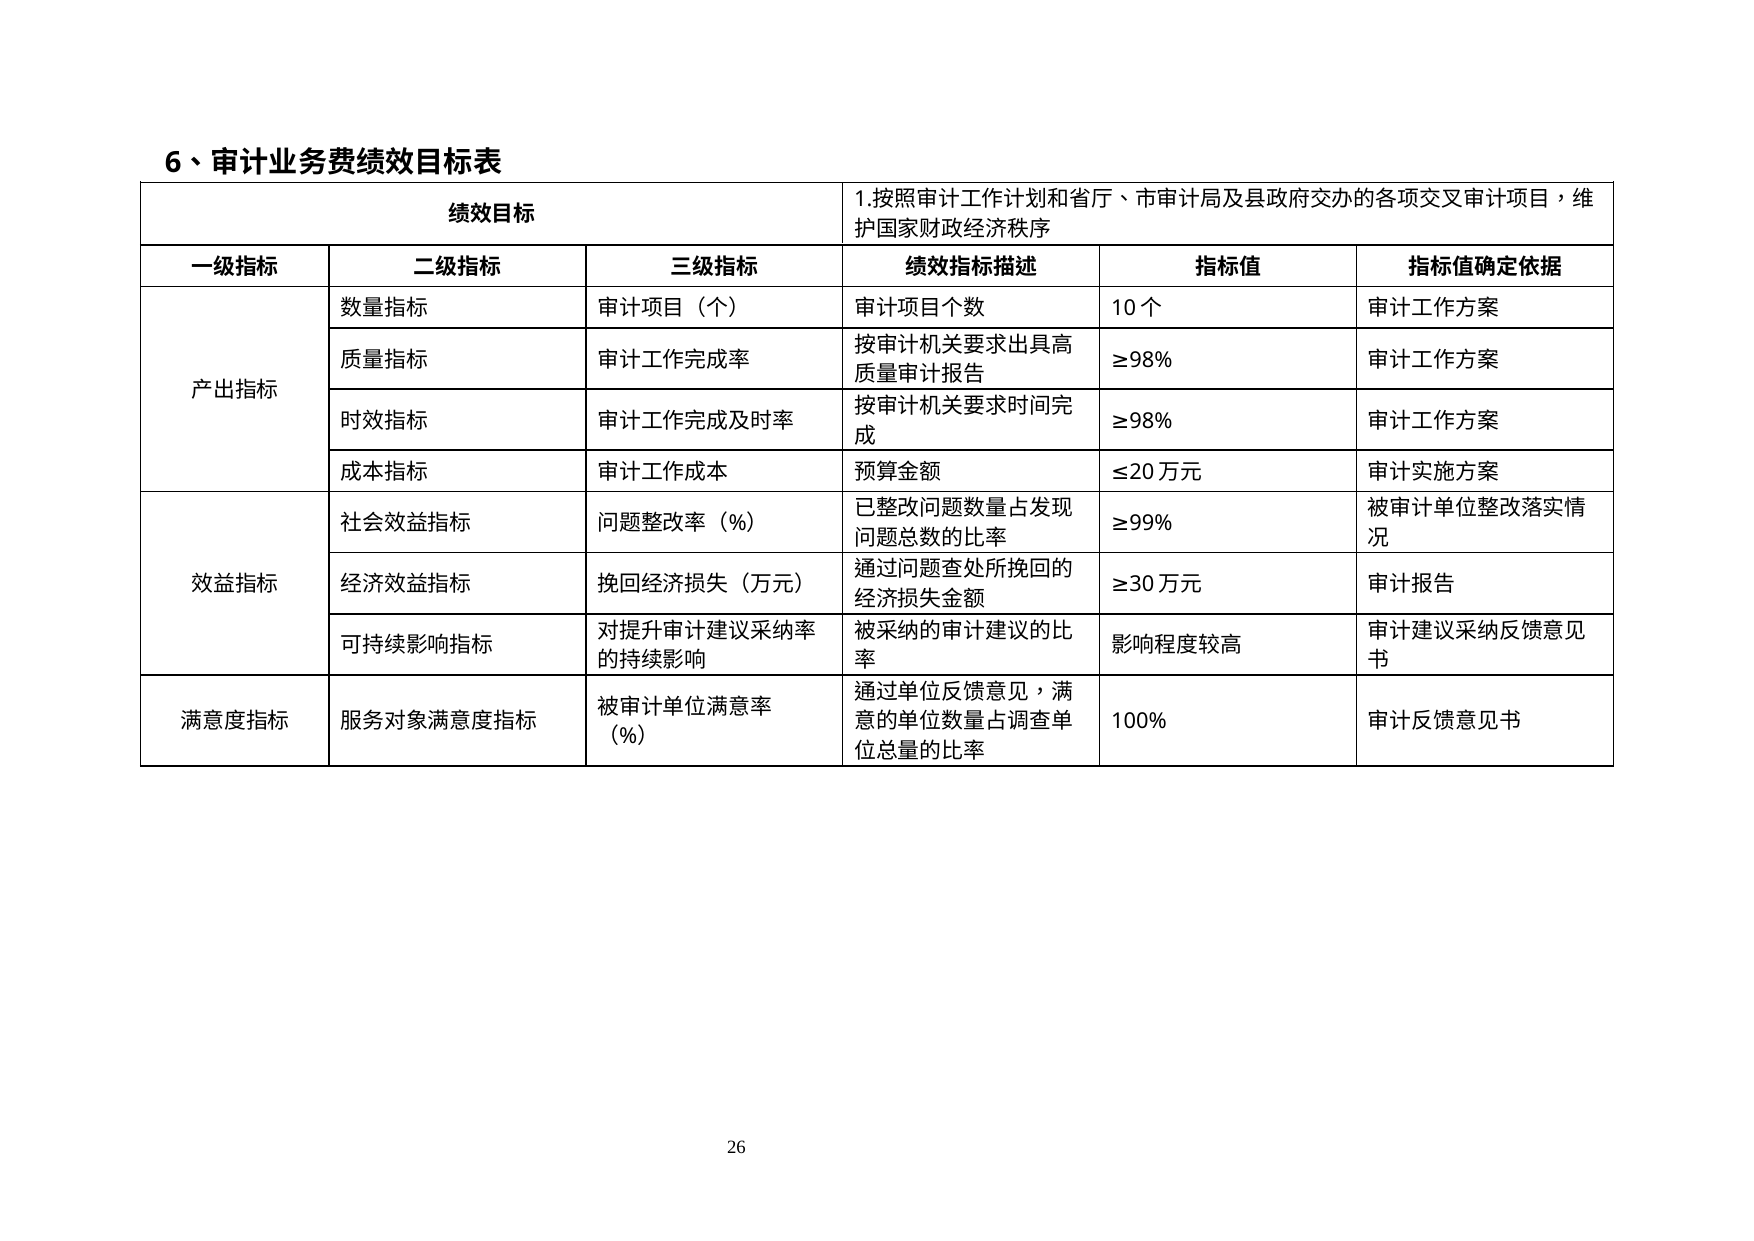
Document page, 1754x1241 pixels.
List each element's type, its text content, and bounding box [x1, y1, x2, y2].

table_cell 审计工作方案 [1357, 390, 1613, 449]
table_cell 被审计单位整改落实情况 [1357, 492, 1613, 552]
table_cell 100% [1100, 676, 1356, 765]
table_header 指标值 [1100, 246, 1356, 286]
table_cell 预算金额 [843, 451, 1099, 491]
table_cell 时效指标 [330, 390, 585, 449]
table_cell 审计项目个数 [843, 287, 1099, 327]
table_cell 经济效益指标 [330, 553, 585, 613]
table_cell 审计工作方案 [1357, 329, 1613, 388]
table_cell 问题整改率（%） [587, 492, 842, 552]
table_cell ≥98% [1100, 329, 1356, 388]
table_cell 被采纳的审计建议的比率 [843, 615, 1099, 674]
table_cell 审计工作成本 [587, 451, 842, 491]
table_header 绩效目标 [141, 183, 842, 243]
table_cell 效益指标 [141, 492, 328, 674]
table_cell 按审计机关要求出具高质量审计报告 [843, 329, 1099, 388]
table_cell 审计项目（个） [587, 287, 842, 327]
table_cell 审计实施方案 [1357, 451, 1613, 491]
table_cell 成本指标 [330, 451, 585, 491]
table_cell 挽回经济损失（万元） [587, 553, 842, 613]
table_cell 社会效益指标 [330, 492, 585, 552]
table_cell 影响程度较高 [1100, 615, 1356, 674]
text 6、审计业务费绩效目标表 [106, 142, 1648, 181]
table_header 1.按照审计工作计划和省厅、市审计局及县政府交办的各项交叉审计项目，维护国家财政经济秩序 [843, 183, 1613, 243]
table_cell ≤20万元 [1100, 451, 1356, 491]
table_header 绩效指标描述 [843, 246, 1099, 286]
table_cell ≥99% [1100, 492, 1356, 552]
table_cell 服务对象满意度指标 [330, 676, 585, 765]
table_cell 通过单位反馈意见，满意的单位数量占调查单位总量的比率 [843, 676, 1099, 765]
table_header 指标值确定依据 [1357, 246, 1613, 286]
table_cell 可持续影响指标 [330, 615, 585, 674]
table_header 二级指标 [330, 246, 585, 286]
table_cell ≥30万元 [1100, 553, 1356, 613]
table_cell 按审计机关要求时间完成 [843, 390, 1099, 449]
table_cell 通过问题查处所挽回的经济损失金额 [843, 553, 1099, 613]
table_cell 已整改问题数量占发现问题总数的比率 [843, 492, 1099, 552]
table_header 三级指标 [587, 246, 842, 286]
table_cell 产出指标 [141, 287, 328, 491]
table_cell 审计报告 [1357, 553, 1613, 613]
table_cell 10个 [1100, 287, 1356, 327]
table_cell ≥98% [1100, 390, 1356, 449]
table_cell 审计建议采纳反馈意见书 [1357, 615, 1613, 674]
table_cell 审计反馈意见书 [1357, 676, 1613, 765]
table_cell 审计工作完成率 [587, 329, 842, 388]
table_cell 审计工作方案 [1357, 287, 1613, 327]
table_cell 审计工作完成及时率 [587, 390, 842, 449]
table_cell 被审计单位满意率（%） [587, 676, 842, 765]
table_cell 对提升审计建议采纳率的持续影响 [587, 615, 842, 674]
table_header 一级指标 [141, 246, 328, 286]
table_cell 满意度指标 [141, 676, 328, 765]
table_cell 数量指标 [330, 287, 585, 327]
table_cell 质量指标 [330, 329, 585, 388]
